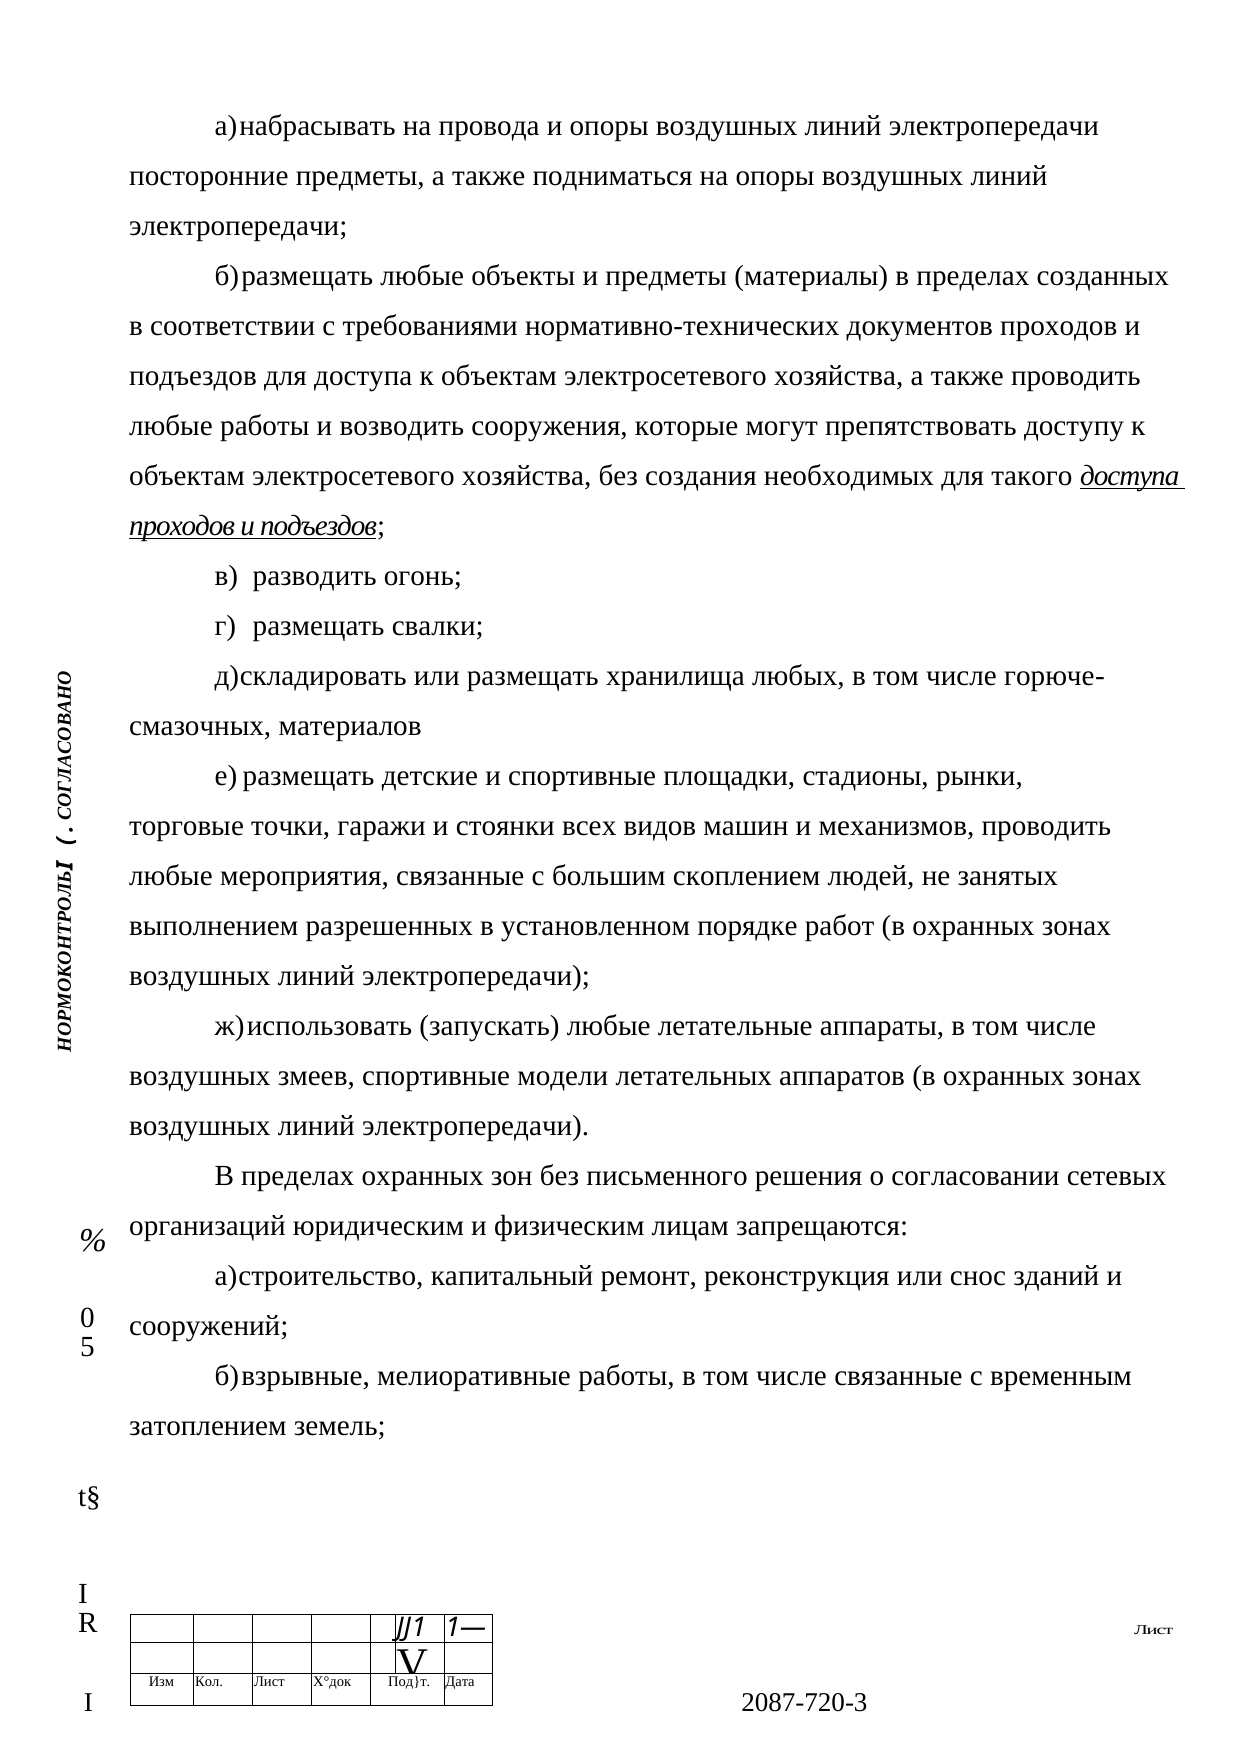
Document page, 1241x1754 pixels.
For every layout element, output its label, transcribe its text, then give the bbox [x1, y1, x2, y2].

text е) размещать детские и спортивные площадки, стадионы, рынки, торговые точки, гаражи и стоянки всех видов машин и механизмов, проводить любые мероприятия, связанные с большим скоплением людей, не занятых выполнением разрешенных в установленном порядке работ (в охранных зонах воздушных линий электропередачи); [129, 746, 1140, 996]
text б) размещать любые объекты и предметы (материалы) в пределах созданных в соответствии с требованиями нормативно-технических документов проходов и подъездов для доступа к объектам электросетевого хозяйства, а также проводить любые работы и возводить сооружения, которые могут препятствовать доступу к объектам электросетевого хозяйства, без создания необходимых для такого доступа проходов и подъездов; [129, 246, 1190, 546]
text в) разводить огонь; [214, 546, 1190, 596]
text г) размещать свалки; [214, 596, 1190, 646]
text а) строительство, капитальный ремонт, реконструкция или снос зданий и сооружений; [129, 1246, 1190, 1346]
text В пределах охранных зон без письменного решения о согласовании сетевых организаций юридическим и физическим лицам запрещаются: [129, 1146, 1190, 1246]
text а) набрасывать на провода и опоры воздушных линий электропередачи посторонние предметы, а также подниматься на опоры воздушных линий электропередачи; [129, 96, 1190, 246]
text д) складировать или размещать хранилища любых, в том числе горючесмазочных, материалов [129, 646, 1190, 746]
text б) взрывные, мелиоративные работы, в том числе связанные с временным затоплением земель; [129, 1346, 1190, 1446]
text ж) использовать (запускать) любые летательные аппараты, в том числе воздушных змеев, спортивные модели летательных аппаратов (в охранных зонах воздушных линий электропередачи). [129, 996, 1190, 1146]
